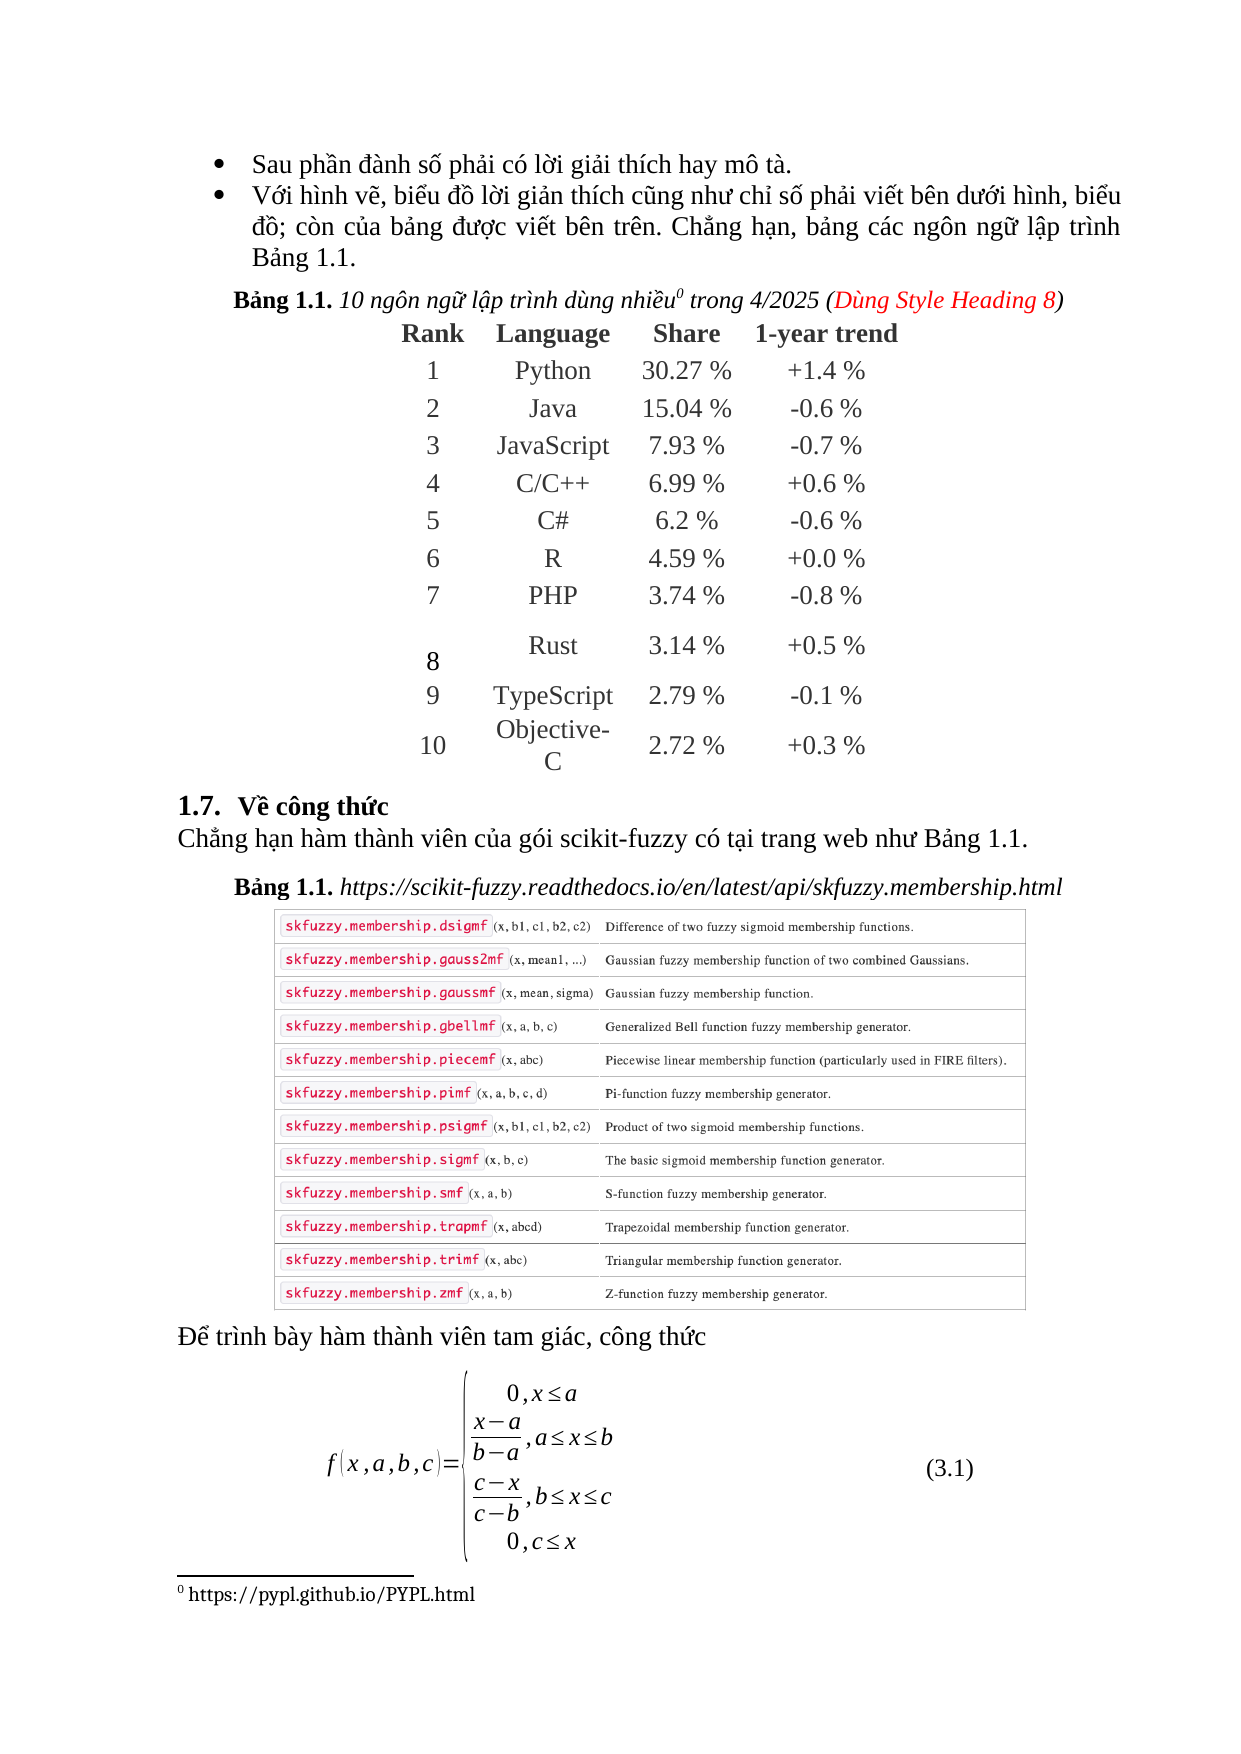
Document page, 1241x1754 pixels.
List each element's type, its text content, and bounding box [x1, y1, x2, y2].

table_cell -0.8 % [743, 576, 909, 614]
table_cell -0.7 % [743, 426, 909, 464]
subtitle https://scikit-fuzzy.readthedocs.io/en/latest/api/skfuzzy.membership.html [177, 872, 1122, 900]
table_cell +0.0 % [743, 539, 909, 576]
picture [266, 900, 1033, 1321]
text Để trình bày hàm thành viên tam giác, công thức [177, 1320, 1122, 1351]
table_cell +0.6 % [743, 464, 909, 501]
table_cell 30.27 % [630, 351, 743, 389]
subtitle 10 ngôn ngữ lập trình dùng nhiều trong 4/2025 (Dùng Style Heading 8) [177, 285, 1122, 314]
table_header 1-year trend [743, 314, 909, 351]
table_cell 7 [390, 576, 476, 614]
table_cell 4 [390, 464, 476, 501]
subtitle Về công thức [177, 788, 1122, 822]
table_cell Objective-C [476, 714, 630, 776]
table_cell TypeScript [476, 676, 630, 713]
table_header Share [630, 314, 743, 351]
table_cell 7.93 % [630, 426, 743, 464]
table_cell 2 [390, 389, 476, 426]
table_cell 2.72 % [630, 714, 743, 776]
table_cell 3 [390, 426, 476, 464]
text Chẳng hạn hàm thành viên của gói scikit-fuzzy có tại trang web như Bảng 2.2. [177, 822, 1122, 853]
table_cell Java [476, 389, 630, 426]
table_cell 8 [390, 614, 476, 676]
table_cell 3.14 % [630, 614, 743, 676]
table_cell -0.6 % [743, 389, 909, 426]
table_cell -0.1 % [743, 676, 909, 713]
table_cell +0.5 % [743, 614, 909, 676]
table_cell PHP [476, 576, 630, 614]
table_cell JavaScript [476, 426, 630, 464]
table_cell 4.59 % [630, 539, 743, 576]
table_cell 6.99 % [630, 464, 743, 501]
table_header Rank [390, 314, 476, 351]
table_header Language [476, 314, 630, 351]
text Sau phần đành số phải có lời giải thích hay mô tà. [214, 148, 1122, 179]
table_cell Rust [476, 614, 630, 676]
table_cell 5 [390, 501, 476, 539]
table_cell 9 [390, 676, 476, 713]
table_cell 10 [390, 714, 476, 776]
table_cell 6.2 % [630, 501, 743, 539]
table_cell Python [476, 351, 630, 389]
table_cell C# [476, 501, 630, 539]
text Với hình vẽ, biểu đồ lời giản thích cũng như chỉ số phải viết bên dưới hình, biểu đồ; còn của bảng được viết bên trên. Chẳng hạn, bảng các ngôn ngữ lập trình Bảng 2.1. [214, 179, 1122, 272]
table_cell 2.79 % [630, 676, 743, 713]
table_cell +0.3 % [743, 714, 909, 776]
table_cell -0.6 % [743, 501, 909, 539]
table_cell R [476, 539, 630, 576]
table_cell 15.04 % [630, 389, 743, 426]
table_cell +1.4 % [743, 351, 909, 389]
table_cell 6 [390, 539, 476, 576]
table_cell C/C++ [476, 464, 630, 501]
table_cell 3.74 % [630, 576, 743, 614]
table_cell 1 [390, 351, 476, 389]
text (3.1) [177, 1370, 1122, 1564]
